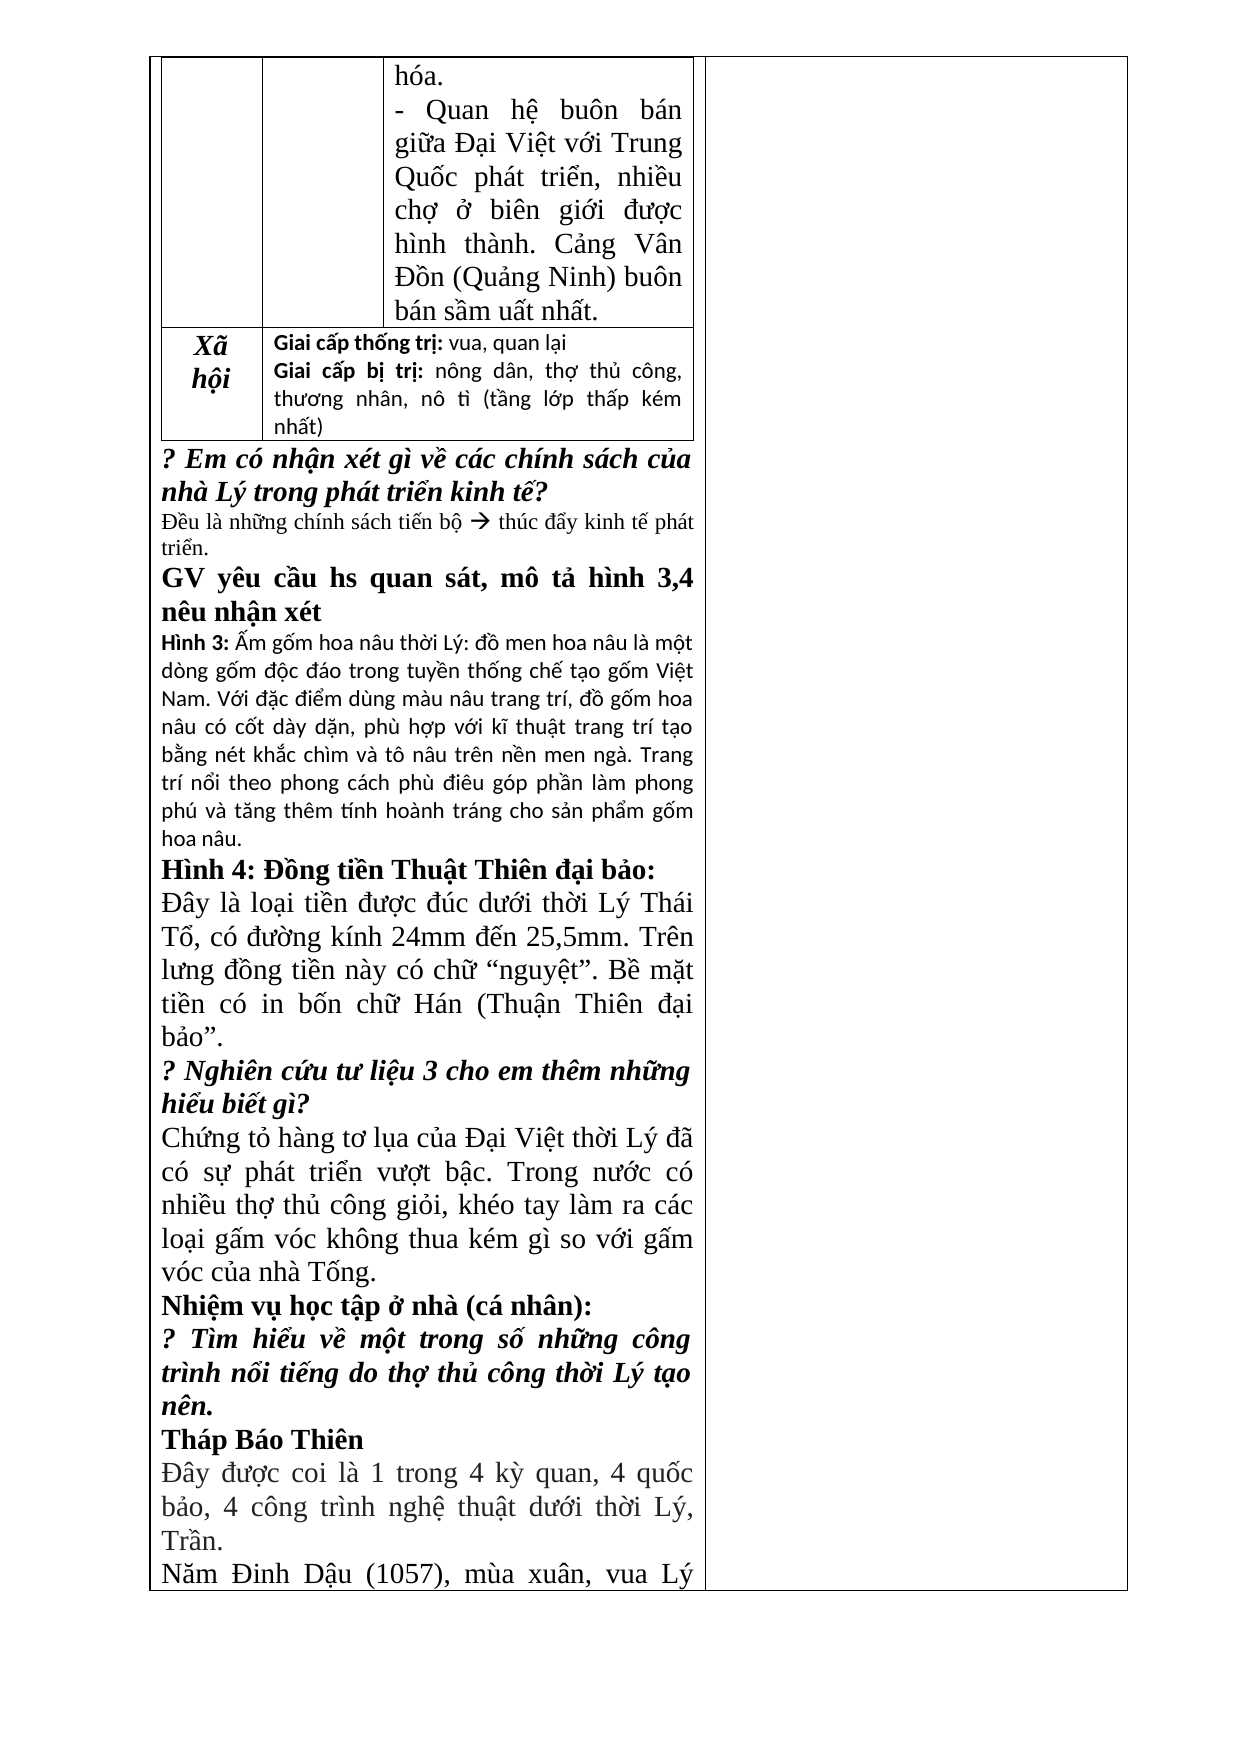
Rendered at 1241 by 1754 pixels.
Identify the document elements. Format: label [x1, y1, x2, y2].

table_cell [151, 57, 705, 1590]
table_cell [706, 57, 1127, 1590]
